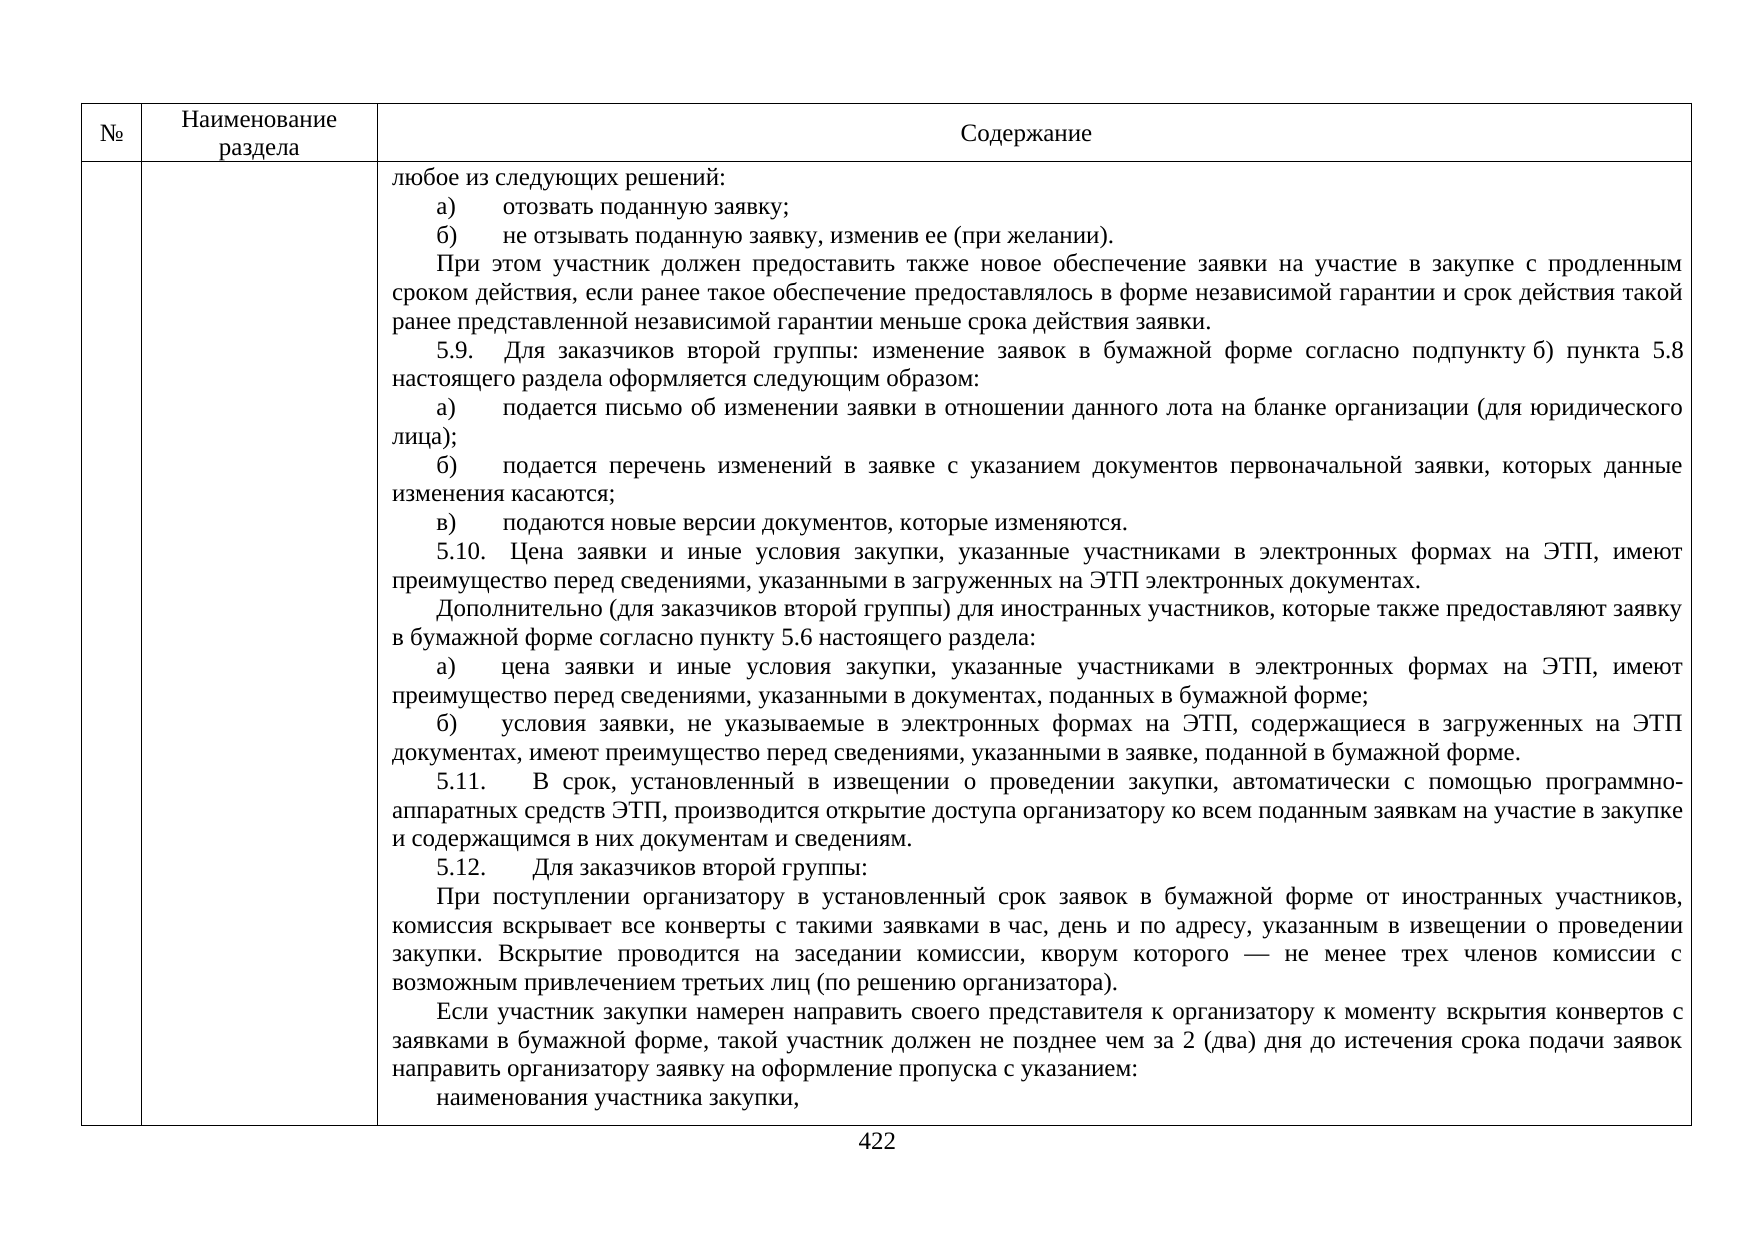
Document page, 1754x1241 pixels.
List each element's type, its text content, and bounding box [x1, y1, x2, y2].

table_header Наименование раздела [142, 104, 377, 161]
table_cell [82, 162, 141, 1125]
table_header Содержание [378, 104, 1691, 161]
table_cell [378, 162, 1691, 1125]
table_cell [142, 162, 377, 1125]
table_header № [82, 104, 141, 161]
